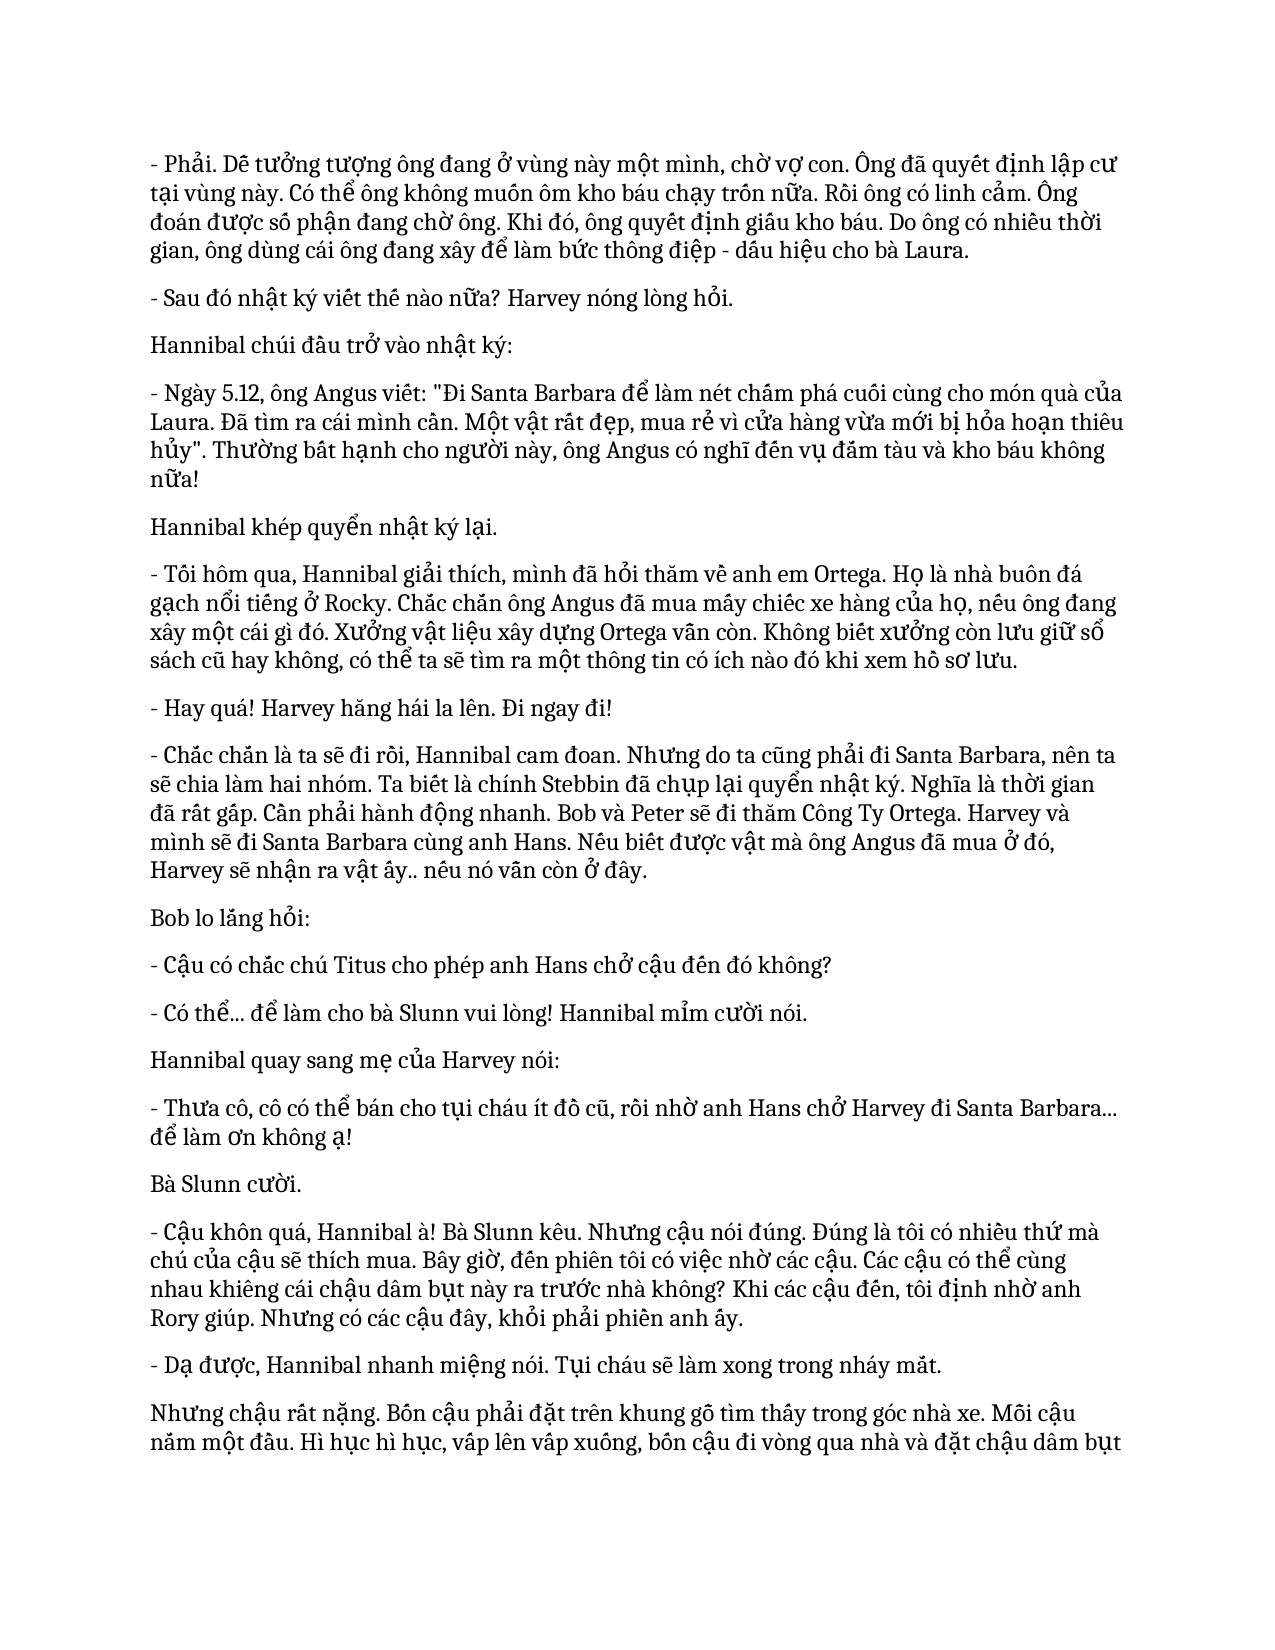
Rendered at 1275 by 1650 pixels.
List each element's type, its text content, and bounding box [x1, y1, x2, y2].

text - Thưa cô, cô có thể bán cho tụi cháu ít đồ cũ, rồi nhờ anh Hans chở Harvey đi Santa Barbara... để làm ơn không ạ! [150, 1094, 1125, 1151]
text Bob lo lắng hỏi: [150, 904, 1125, 932]
text - Chắc chắn là ta sẽ đi rồi, Hannibal cam đoan. Nhưng do ta cũng phải đi Santa Barbara, nên ta sẽ chia làm hai nhóm. Ta biết là chính Stebbin đã chụp lại quyển nhật ký. Nghĩa là thời gian đã rất gấp. Cần phải hành động nhanh. Bob và Peter sẽ đi thăm Công Ty Ortega. Harvey và mình sẽ đi Santa Barbara cùng anh Hans. Nếu biết được vật mà ông Angus đã mua ở đó, Harvey sẽ nhận ra vật ấy.. nếu nó vẫn còn ở đây. [150, 741, 1125, 885]
text Hannibal khép quyển nhật ký lại. [150, 512, 1125, 541]
text - Cậu khôn quá, Hannibal à! Bà Slunn kêu. Nhưng cậu nói đúng. Đúng là tôi có nhiều thứ mà chú của cậu sẽ thích mua. Bây giờ, đến phiên tôi có việc nhờ các cậu. Các cậu có thể cùng nhau khiêng cái chậu dâm bụt này ra trước nhà không? Khi các cậu đến, tôi định nhờ anh Rory giúp. Nhưng có các cậu đây, khỏi phải phiền anh ấy. [150, 1217, 1125, 1332]
text - Sau đó nhật ký viết thế nào nữa? Harvey nóng lòng hỏi. [150, 284, 1125, 312]
text - Hay quá! Harvey hăng hái la lên. Đi ngay đi! [150, 694, 1125, 722]
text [150, 1399, 1125, 1456]
text - Cậu có chắc chú Titus cho phép anh Hans chở cậu đến đó không? [150, 951, 1125, 980]
text Hannibal quay sang mẹ của Harvey nói: [150, 1046, 1125, 1075]
text - Tối hôm qua, Hannibal giải thích, mình đã hỏi thăm về anh em Ortega. Họ là nhà buôn đá gạch nổi tiếng ở Rocky. Chắc chắn ông Angus đã mua mấy chiếc xe hàng của họ, nếu ông đang xây một cái gì đó. Xưởng vật liệu xây dựng Ortega vẫn còn. Không biết xưởng còn lưu giữ sổ sách cũ hay không, có thể ta sẽ tìm ra một thông tin có ích nào đó khi xem hồ sơ lưu. [150, 560, 1125, 675]
text - Có thể... để làm cho bà Slunn vui lòng! Hannibal mỉm cười nói. [150, 999, 1125, 1027]
text - Ngày 5.12, ông Angus viết: "Đi Santa Barbara để làm nét chấm phá cuối cùng cho món quà của Laura. Đã tìm ra cái mình cần. Một vật rất đẹp, mua rẻ vì cửa hàng vừa mới bị hỏa hoạn thiêu hủy". Thường bất hạnh cho người này, ông Angus có nghĩ đến vụ đắm tàu và kho báu không nữa! [150, 379, 1125, 494]
text Hannibal chúi đầu trở vào nhật ký: [150, 331, 1125, 360]
text Bà Slunn cười. [150, 1170, 1125, 1199]
text - Phải. Dễ tưởng tượng ông đang ở vùng này một mình, chờ vợ con. Ông đã quyết định lập cư tại vùng này. Có thể ông không muốn ôm kho báu chạy trốn nữa. Rồi ông có linh cảm. Ông đoán được số phận đang chờ ông. Khi đó, ông quyết định giấu kho báu. Do ông có nhiều thời gian, ông dùng cái ông đang xây để làm bức thông điệp - dấu hiệu cho bà Laura. [150, 150, 1125, 265]
text - Dạ được, Hannibal nhanh miệng nói. Tụi cháu sẽ làm xong trong nháy mắt. [150, 1351, 1125, 1380]
